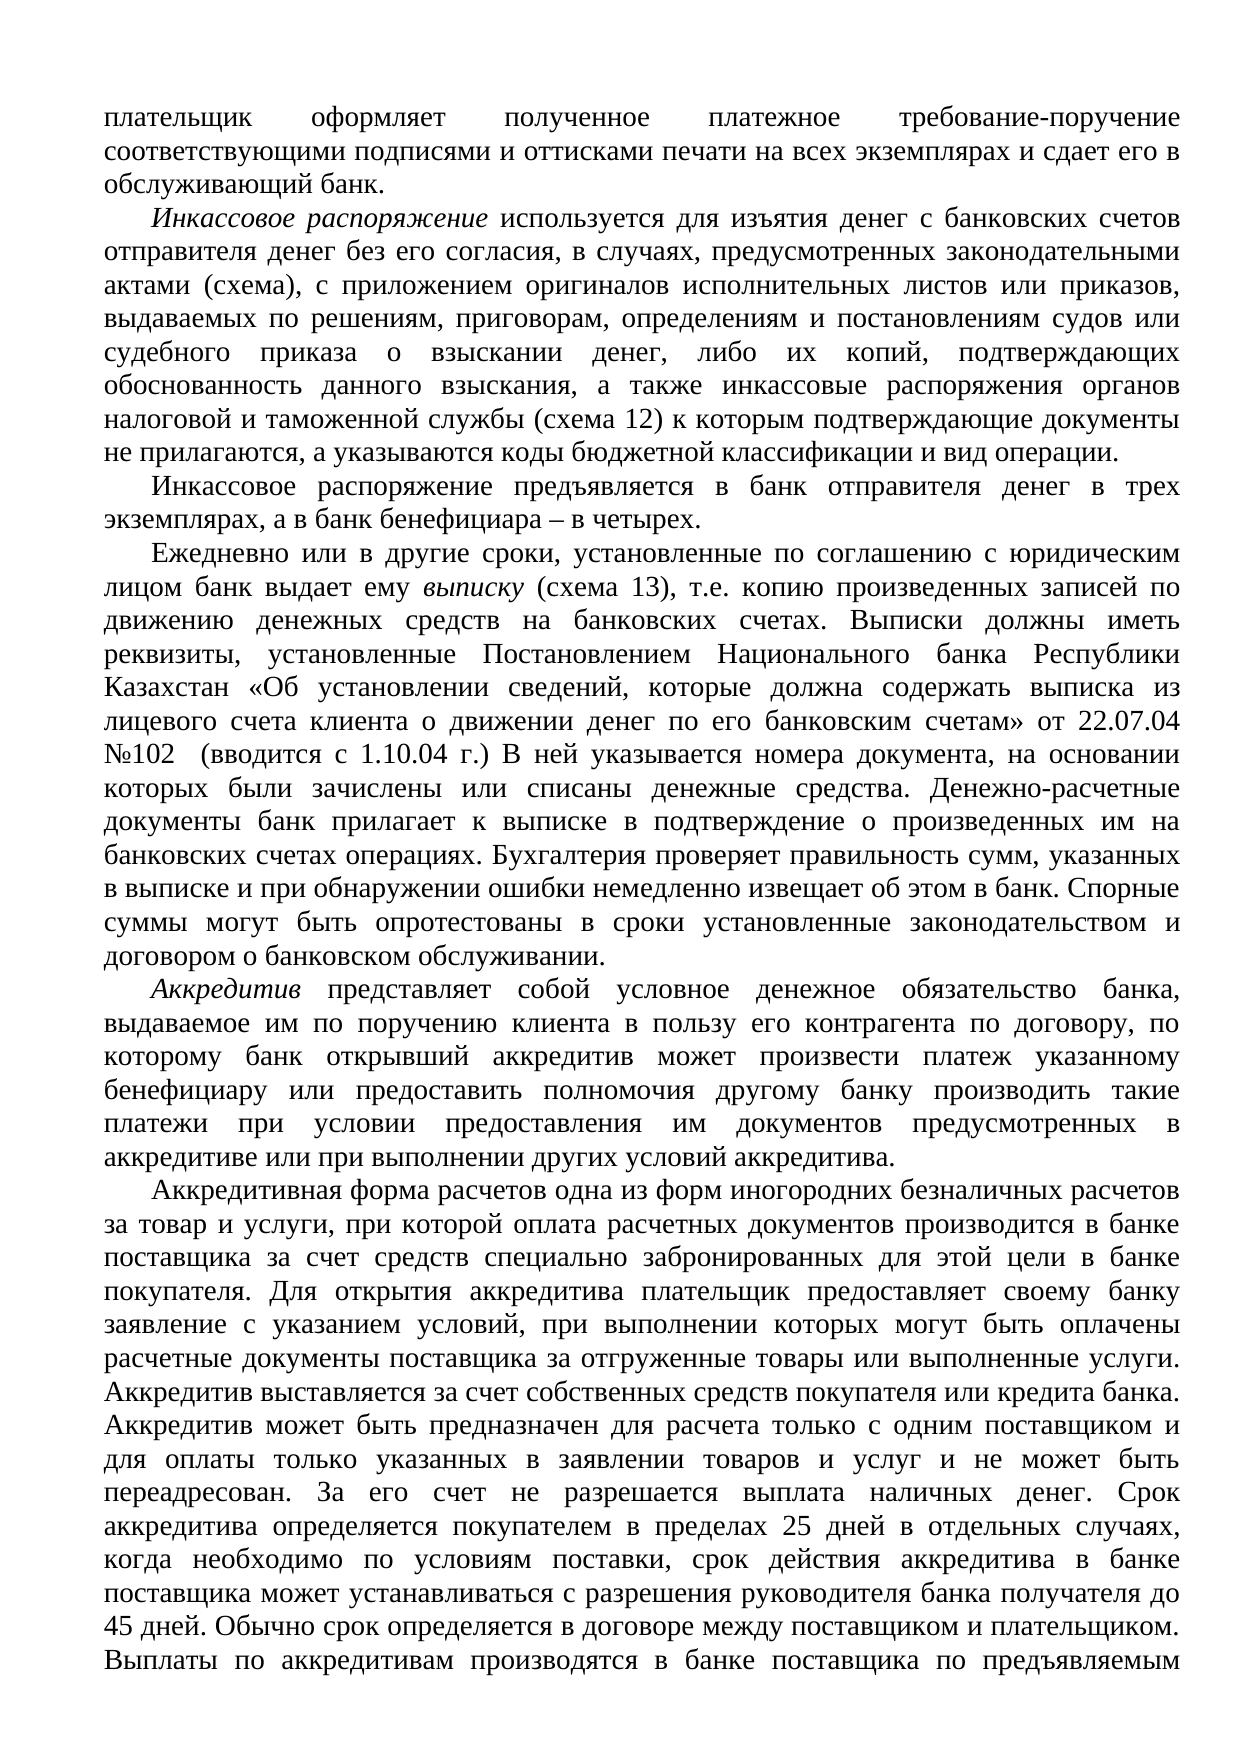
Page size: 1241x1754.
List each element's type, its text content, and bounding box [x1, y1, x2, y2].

text Ежедневно или в другие сроки, установленные по соглашению с юридическим лицом банк выдает ему выписку (схема 13), т.е. копию произведенных записей по движению денежных средств на банковских счетах. Выписки должны иметь реквизиты, установленные Постановлением Национального банка Республики Казахстан «Об установлении сведений, которые должна содержать выписка из лицевого счета клиента о движении денег по его банковским счетам» от 22.07.04 №102 (вводится с 1.10.04 г.) В ней указывается номера документа, на основании которых были зачислены или списаны денежные средства. Денежно-расчетные документы банк прилагает к выписке в подтверждение о произведенных им на банковских счетах операциях. Бухгалтерия проверяет правильность сумм, указанных в выписке и при обнаружении ошибки немедленно извещает об этом в банк. Спорные суммы могут быть опротестованы в сроки установленные законодательством и договором о банковском обслуживании. [103, 535, 1181, 971]
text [103, 1172, 1181, 1676]
text Инкассовое распоряжение предъявляется в банк отправителя денег в трех экземплярах, а в банк бенефициара – в четырех. [103, 468, 1181, 535]
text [103, 99, 1181, 200]
text Аккредитив представляет собой условное денежное обязательство банка, выдаваемое им по поручению клиента в пользу его контрагента по договору, по которому банк открывший аккредитив может произвести платеж указанному бенефициару или предоставить полномочия другому банку производить такие платежи при условии предоставления им документов предусмотренных в аккредитиве или при выполнении других условий аккредитива. [103, 971, 1181, 1172]
text Инкассовое распоряжение используется для изъятия денег с банковских счетов отправителя денег без его согласия, в случаях, предусмотренных законодательными актами (схема), с приложением оригиналов исполнительных листов или приказов, выдаваемых по решениям, приговорам, определениям и постановлениям судов или судебного приказа о взыскании денег, либо их копий, подтверждающих обоснованность данного взыскания, а также инкассовые распоряжения органов налоговой и таможенной службы (схема 12) к которым подтверждающие документы не прилагаются, а указываются коды бюджетной классификации и вид операции. [103, 200, 1181, 468]
